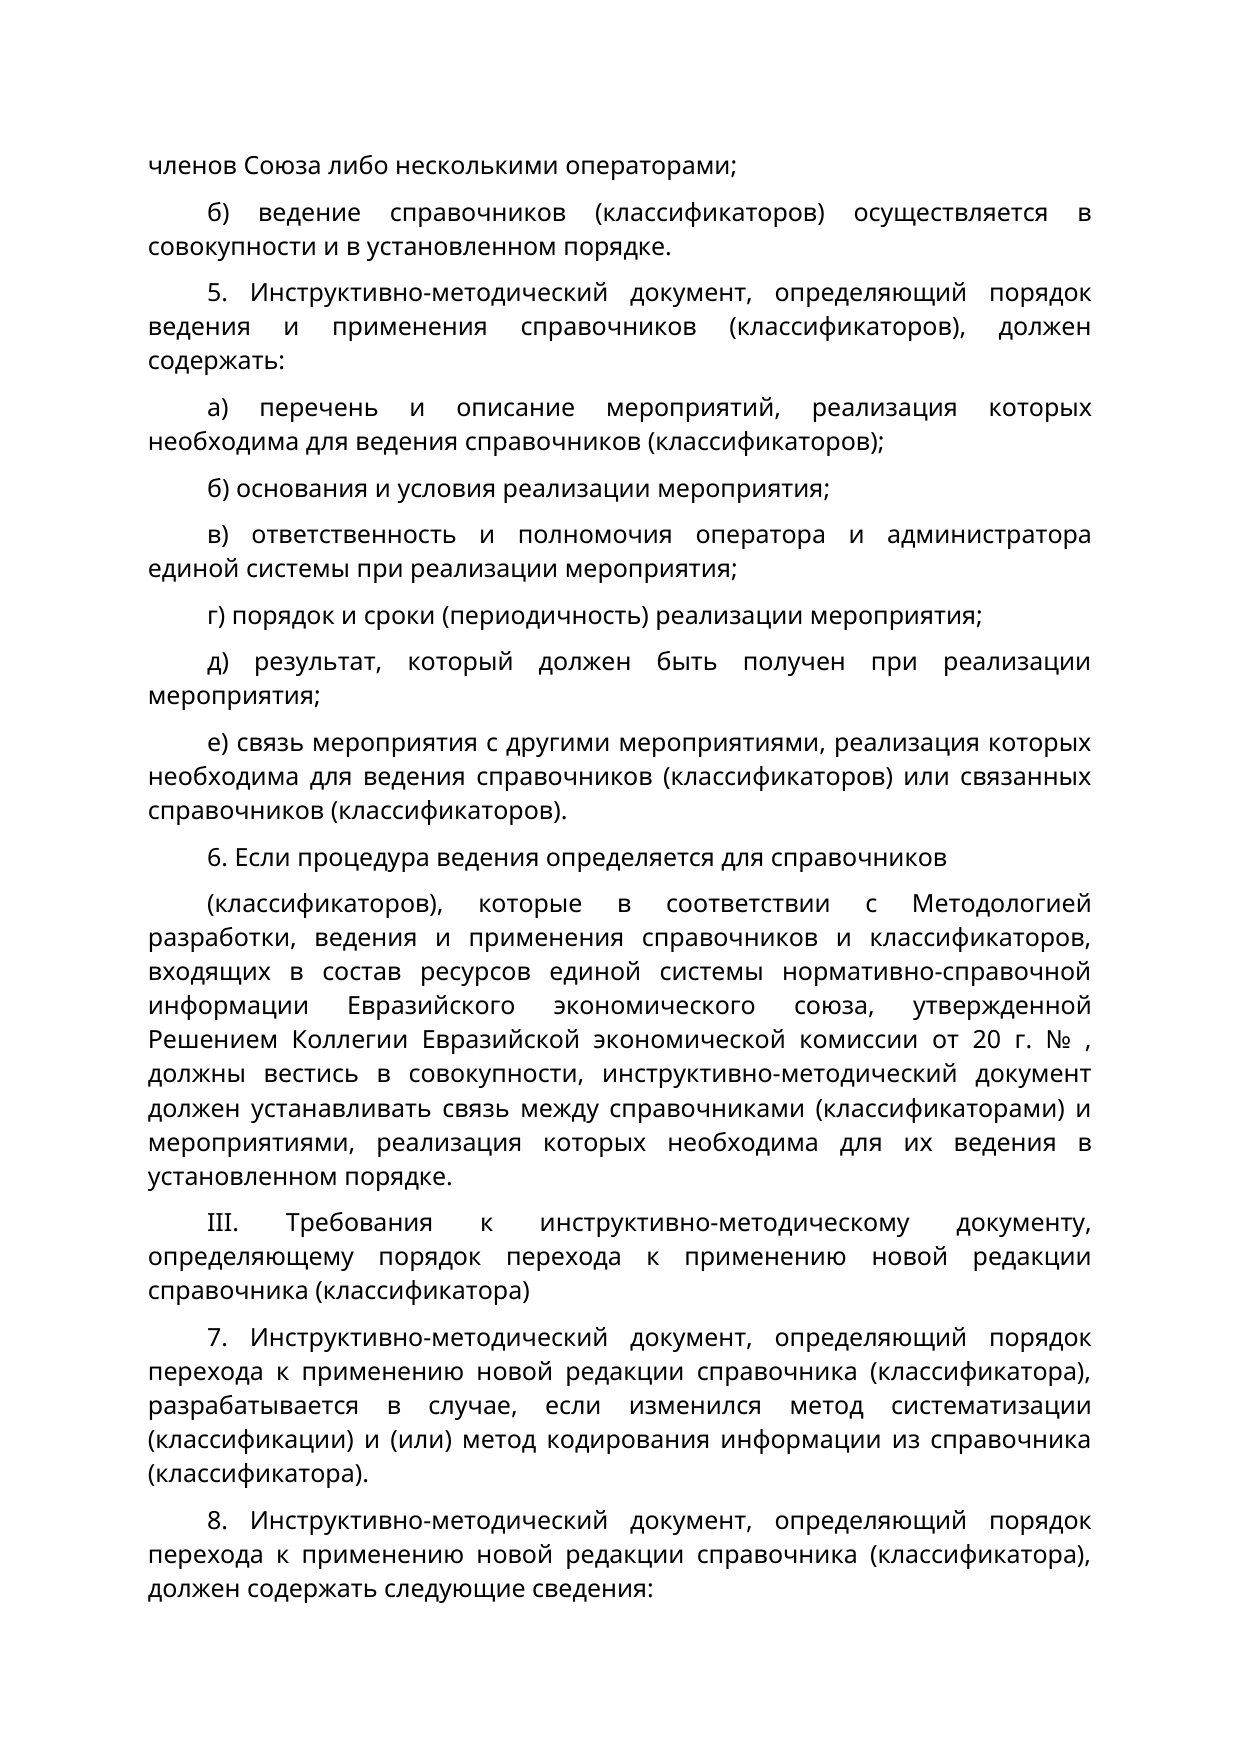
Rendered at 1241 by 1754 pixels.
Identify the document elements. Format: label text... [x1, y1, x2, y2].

text г) порядок и сроки (периодичность) реализации мероприятия; [148, 597, 1092, 631]
text б) ведение справочников (классификаторов) осуществляется в совокупности и в установленном порядке. [148, 194, 1092, 262]
text 7. Инструктивно-методический документ, определяющий порядок перехода к применению новой редакции справочника (классификатора), разрабатывается в случае, если изменился метод систематизации (классификации) и (или) метод кодирования информации из справочника (классификатора). [148, 1319, 1092, 1490]
text III. Требования к инструктивно-методическому документу, определяющему порядок перехода к применению новой редакции справочника (классификатора) [148, 1205, 1092, 1307]
text (классификаторов), которые в соответствии с Методологией разработки, ведения и применения справочников и классификаторов, входящих в состав ресурсов единой системы нормативно-справочной информации Евразийского экономического союза, утвержденной Решением Коллегии Евразийской экономической комиссии от 20 г. № , должны вестись в совокупности, инструктивно-методический документ должен устанавливать связь между справочниками (классификаторами) и мероприятиями, реализация которых необходима для их ведения в установленном порядке. [148, 886, 1092, 1192]
text 8. Инструктивно-методический документ, определяющий порядок перехода к применению новой редакции справочника (классификатора), должен содержать следующие сведения: [148, 1502, 1092, 1604]
text а) перечень и описание мероприятий, реализация которых необходима для ведения справочников (классификаторов); [148, 389, 1092, 458]
text е) связь мероприятия с другими мероприятиями, реализация которых необходима для ведения справочников (классификаторов) или связанных справочников (классификаторов). [148, 724, 1092, 827]
text б) основания и условия реализации мероприятия; [148, 470, 1092, 504]
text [148, 148, 1092, 182]
text 5. Инструктивно-методический документ, определяющий порядок ведения и применения справочников (классификаторов), должен содержать: [148, 275, 1092, 377]
text 6. Если процедура ведения определяется для справочников [148, 839, 1092, 873]
text д) результат, который должен быть получен при реализации мероприятия; [148, 644, 1092, 712]
text в) ответственность и полномочия оператора и администратора единой системы при реализации мероприятия; [148, 517, 1092, 585]
